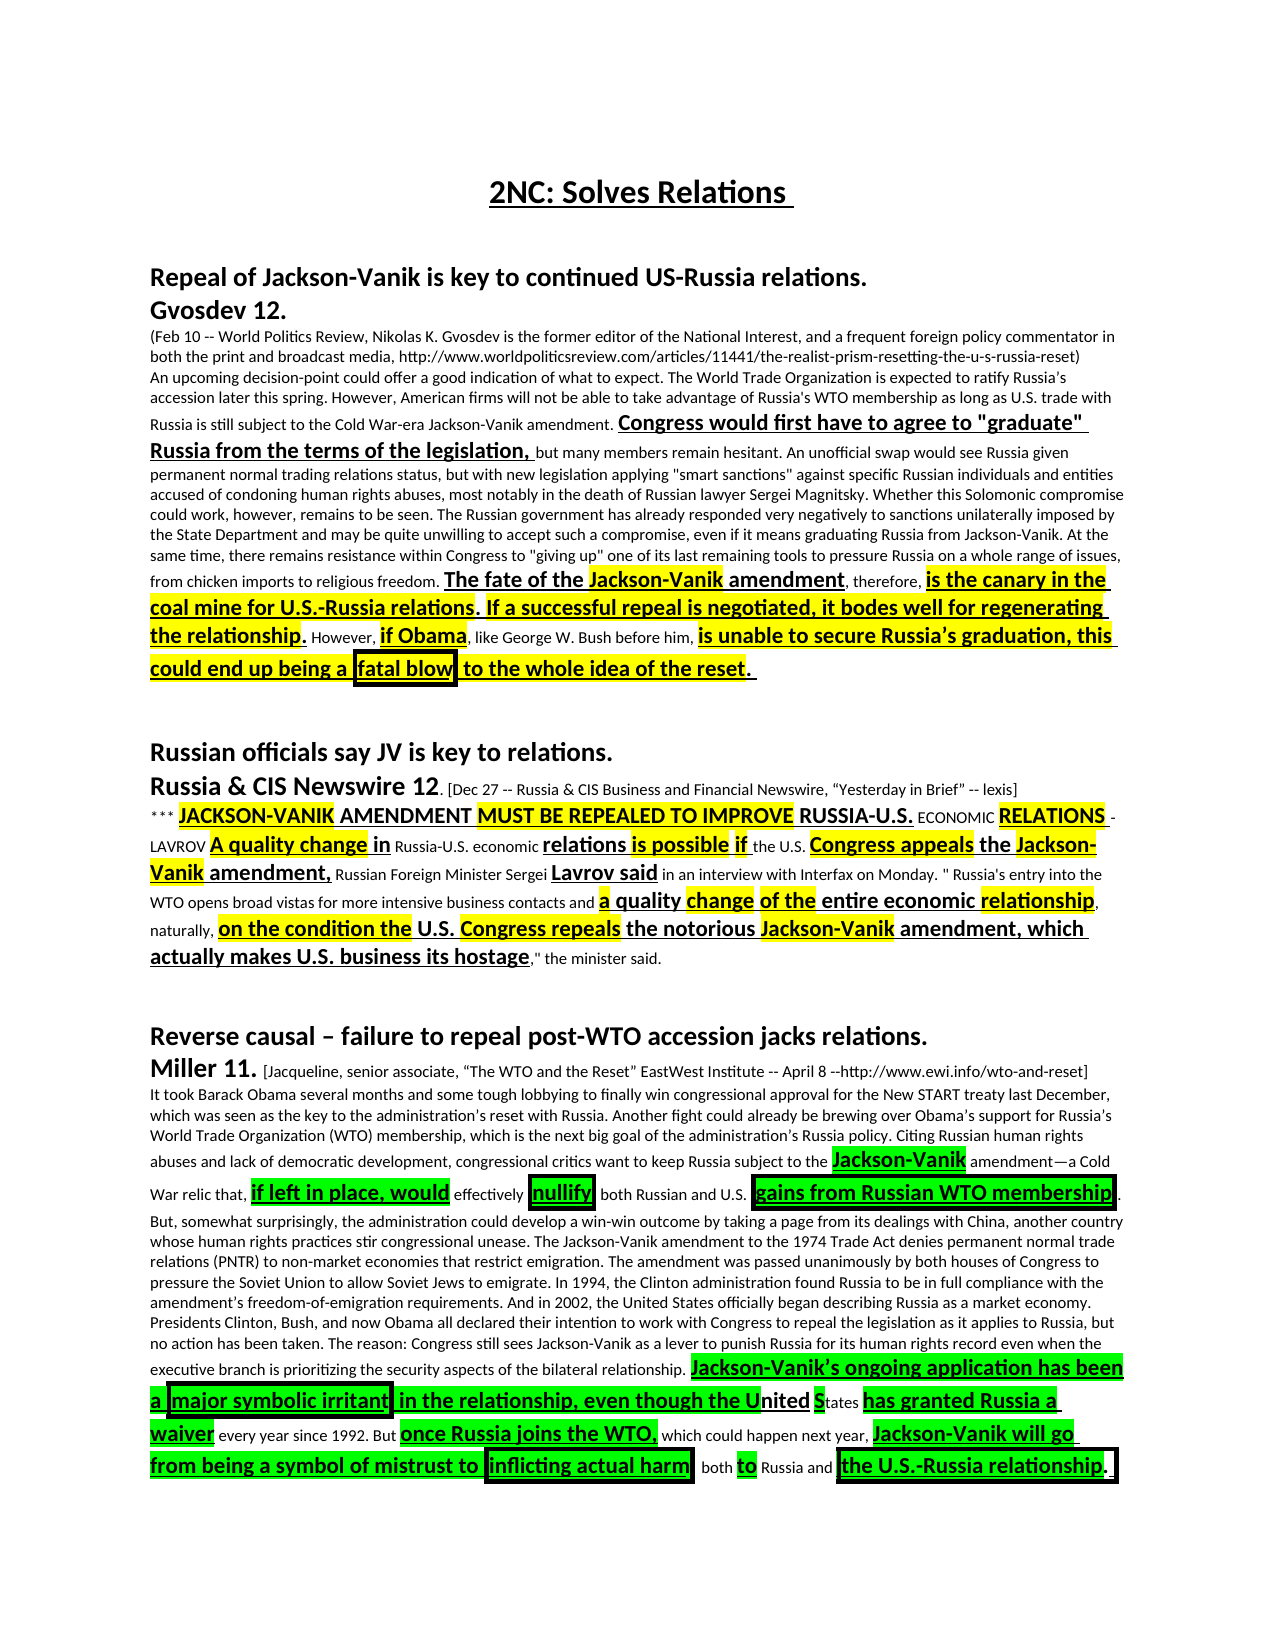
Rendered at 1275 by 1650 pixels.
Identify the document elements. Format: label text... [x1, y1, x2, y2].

text Miller 11. [Jacqueline, senior associate, “The WTO and the Reset” EastWest Institute -- April 8 --http://www.ewi.info/wto-and-reset] [150, 1052, 1125, 1085]
text Gvosdev 12. [150, 293, 1125, 326]
subtitle Russian officials say JV is key to relations. [150, 736, 1125, 769]
subtitle 2NC: Solves Relations [150, 171, 1125, 212]
text (Feb 10 -- World Politics Review, Nikolas K. Gvosdev is the former editor of the National Interest, and a frequent foreign policy commentator in both the print and broadcast media, http://www.worldpoliticsreview.com/articles/11441/the-realist-prism-resetting-the-u-s-russia-reset) [150, 326, 1125, 367]
text Reverse causal – failure to repeal post-WTO accession jacks relations. [150, 1019, 1125, 1052]
text Russia & CIS Newswire 12. [Dec 27 -- Russia & CIS Business and Financial Newswire, “Yesterday in Brief” -- lexis] [150, 769, 1125, 802]
text *** JACKSON-VANIK AMENDMENT MUST BE REPEALED TO IMPROVE RUSSIA-U.S. ECONOMIC RELATIONS - LAVROV A quality change in Russia-U.S. economic relations is possible if the U.S. Congress appeals the Jackson-Vanik amendment, Russian Foreign Minister Sergei Lavrov said in an interview with Interfax on Monday. " Russia's entry into the WTO opens broad vistas for more intensive business contacts and a quality change of the entire economic relationship, naturally, on the condition the U.S. Congress repeals the notorious Jackson-Vanik amendment, which actually makes U.S. business its hostage," the minister said. [150, 802, 1125, 970]
text Repeal of Jackson-Vanik is key to continued US-Russia relations. [150, 260, 1125, 293]
text It took Barack Obama several months and some tough lobbying to finally win congressional approval for the New START treaty last December, which was seen as the key to the administration’s reset with Russia. Another fight could already be brewing over Obama’s support for Russia’s World Trade Organization (WTO) membership, which is the next big goal of the administration’s Russia policy. Citing Russian human rights abuses and lack of democratic development, congressional critics want to keep Russia subject to the Jackson-Vanik amendment—a Cold War relic that, if left in place, would effectively nullify both Russian and U.S. gains from Russian WTO membership. But, somewhat surprisingly, the administration could develop a win-win outcome by taking a page from its dealings with China, another country whose human rights practices stir congressional unease. The Jackson-Vanik amendment to the 1974 Trade Act denies permanent normal trade relations (PNTR) to non-market economies that restrict emigration. The amendment was passed unanimously by both houses of Congress to pressure the Soviet Union to allow Soviet Jews to emigrate. In 1994, the Clinton administration found Russia to be in full compliance with the amendment’s freedom-of-emigration requirements. And in 2002, the United States officially began describing Russia as a market economy. Presidents Clinton, Bush, and now Obama all declared their intention to work with Congress to repeal the legislation as it applies to Russia, but no action has been taken. The reason: Congress still sees Jackson-Vanik as a lever to punish Russia for its human rights record even when the executive branch is prioritizing the security aspects of the bilateral relationship. Jackson-Vanik’s ongoing application has been a major symbolic irritant in the relationship, even though the United States has granted Russia a waiver every year since 1992. But once Russia joins the WTO, which could happen next year, Jackson-Vanik will go from being a symbol of mistrust to inflicting actual harm both to Russia and the U.S.-Russia relationship. [150, 1085, 1125, 1484]
text An upcoming decision-point could offer a good indication of what to expect. The World Trade Organization is expected to ratify Russia’s accession later this spring. However, American firms will not be able to take advantage of Russia's WTO membership as long as U.S. trade with Russia is still subject to the Cold War-era Jackson-Vanik amendment. Congress would first have to agree to "graduate" Russia from the terms of the legislation, but many members remain hesitant. An unofficial swap would see Russia given permanent normal trading relations status, but with new legislation applying "smart sanctions" against specific Russian individuals and entities accused of condoning human rights abuses, most notably in the death of Russian lawyer Sergei Magnitsky. Whether this Solomonic compromise could work, however, remains to be seen. The Russian government has already responded very negatively to sanctions unilaterally imposed by the State Department and may be quite unwilling to accept such a compromise, even if it means graduating Russia from Jackson-Vanik. At the same time, there remains resistance within Congress to "giving up" one of its last remaining tools to pressure Russia on a whole range of issues, from chicken imports to religious freedom. The fate of the Jackson-Vanik amendment, therefore, is the canary in the coal mine for U.S.-Russia relations. If a successful repeal is negotiated, it bodes well for regenerating the relationship. However, if Obama, like George W. Bush before him, is unable to secure Russia’s graduation, this could end up being a fatal blow to the whole idea of the reset. [150, 367, 1125, 687]
